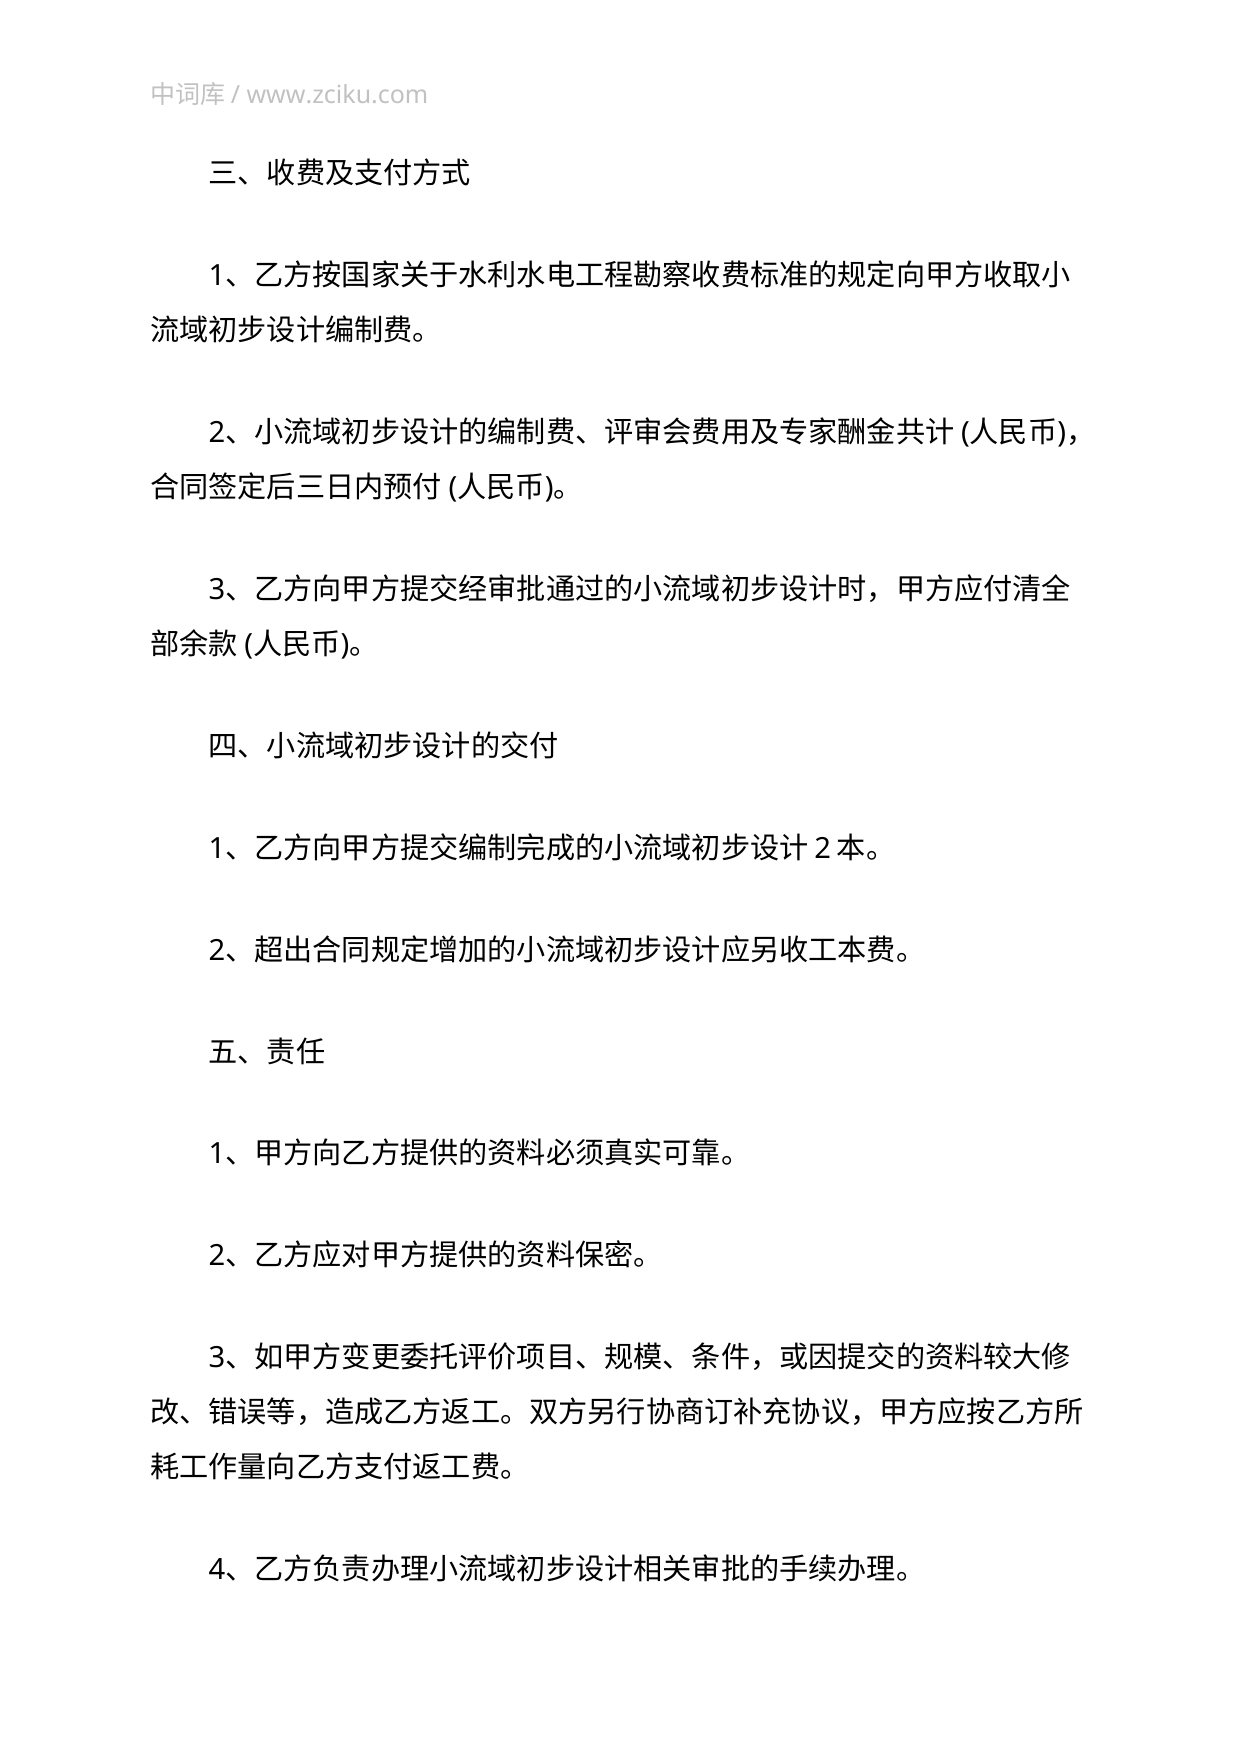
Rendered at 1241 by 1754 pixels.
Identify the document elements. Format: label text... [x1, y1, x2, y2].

text 五、责任 [150, 1028, 1090, 1071]
text 四、小流域初步设计的交付 [150, 722, 1090, 765]
text 3、如甲方变更委托评价项目、规模、条件，或因提交的资料较大修改、错误等，造成乙方返工。双方另行协商订补充协议，甲方应按乙方所耗工作量向乙方支付返工费。 [150, 1334, 1090, 1486]
text 2、超出合同规定增加的小流域初步设计应另收工本费。 [150, 926, 1090, 969]
text 3、乙方向甲方提交经审批通过的小流域初步设计时，甲方应付清全部余款 (人民币)。 [150, 566, 1090, 663]
text 三、收费及支付方式 [150, 150, 1090, 192]
text 1、乙方向甲方提交编制完成的小流域初步设计2本。 [150, 824, 1090, 867]
text 2、小流域初步设计的编制费、评审会费用及专家酬金共计 (人民币)，合同签定后三日内预付 (人民币)。 [150, 408, 1090, 506]
text 1、甲方向乙方提供的资料必须真实可靠。 [150, 1130, 1090, 1172]
text 2、乙方应对甲方提供的资料保密。 [150, 1232, 1090, 1274]
text 1、乙方按国家关于水利水电工程勘察收费标准的规定向甲方收取小流域初步设计编制费。 [150, 252, 1090, 349]
text 4、乙方负责办理小流域初步设计相关审批的手续办理。 [150, 1546, 1090, 1588]
